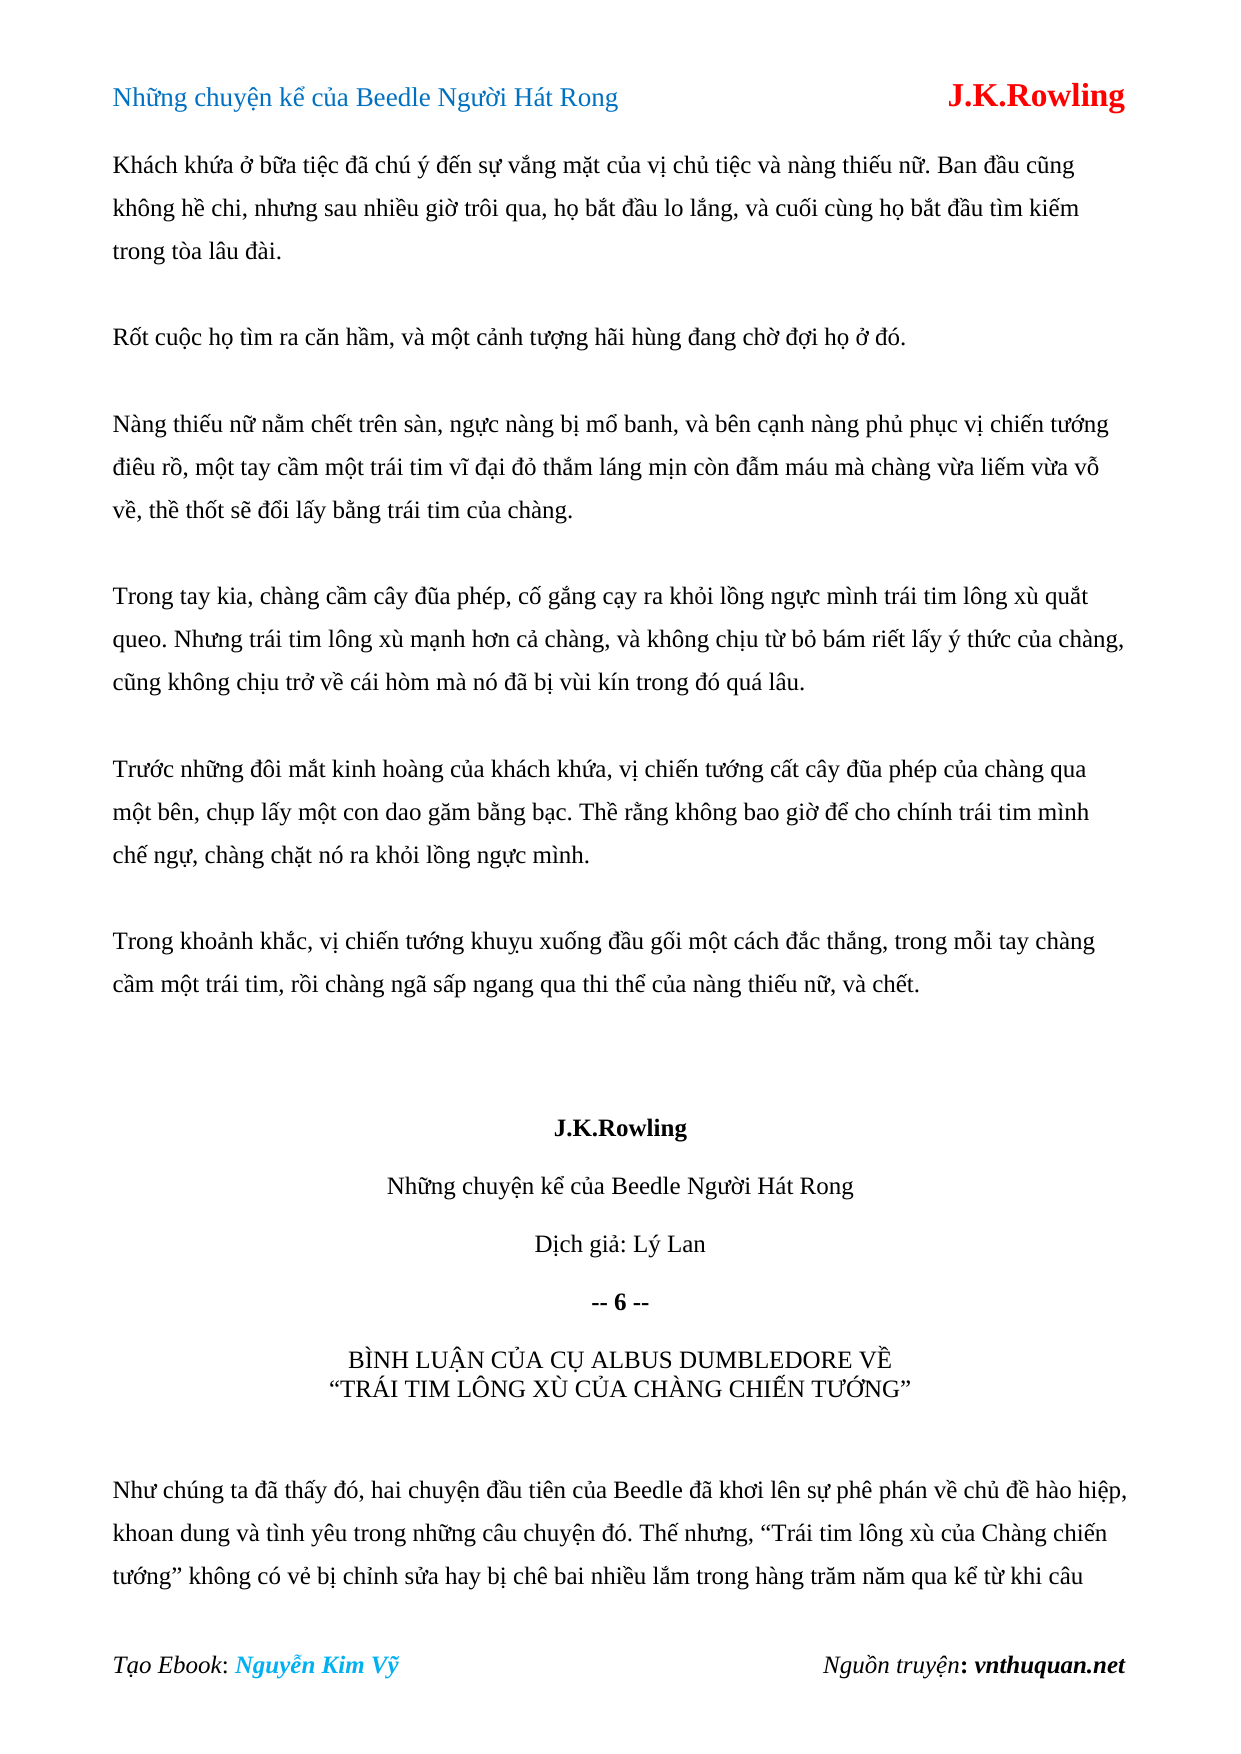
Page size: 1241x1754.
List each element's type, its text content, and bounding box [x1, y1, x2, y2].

text BÌNH LUẬN CỦA CỤ ALBUS DUMBLEDORE VỀ “TRÁI TIM LÔNG XÙ CỦA CHÀNG CHIẾN TƯỚNG” [112, 1345, 1128, 1403]
text J.K.Rowling [112, 1113, 1128, 1142]
text -- 6 -- [112, 1287, 1128, 1316]
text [112, 1432, 1128, 1590]
text Dịch giả: Lý Lan [112, 1229, 1128, 1258]
text Những chuyện kể của Beedle Người Hát Rong [112, 1171, 1128, 1200]
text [112, 150, 1128, 1041]
